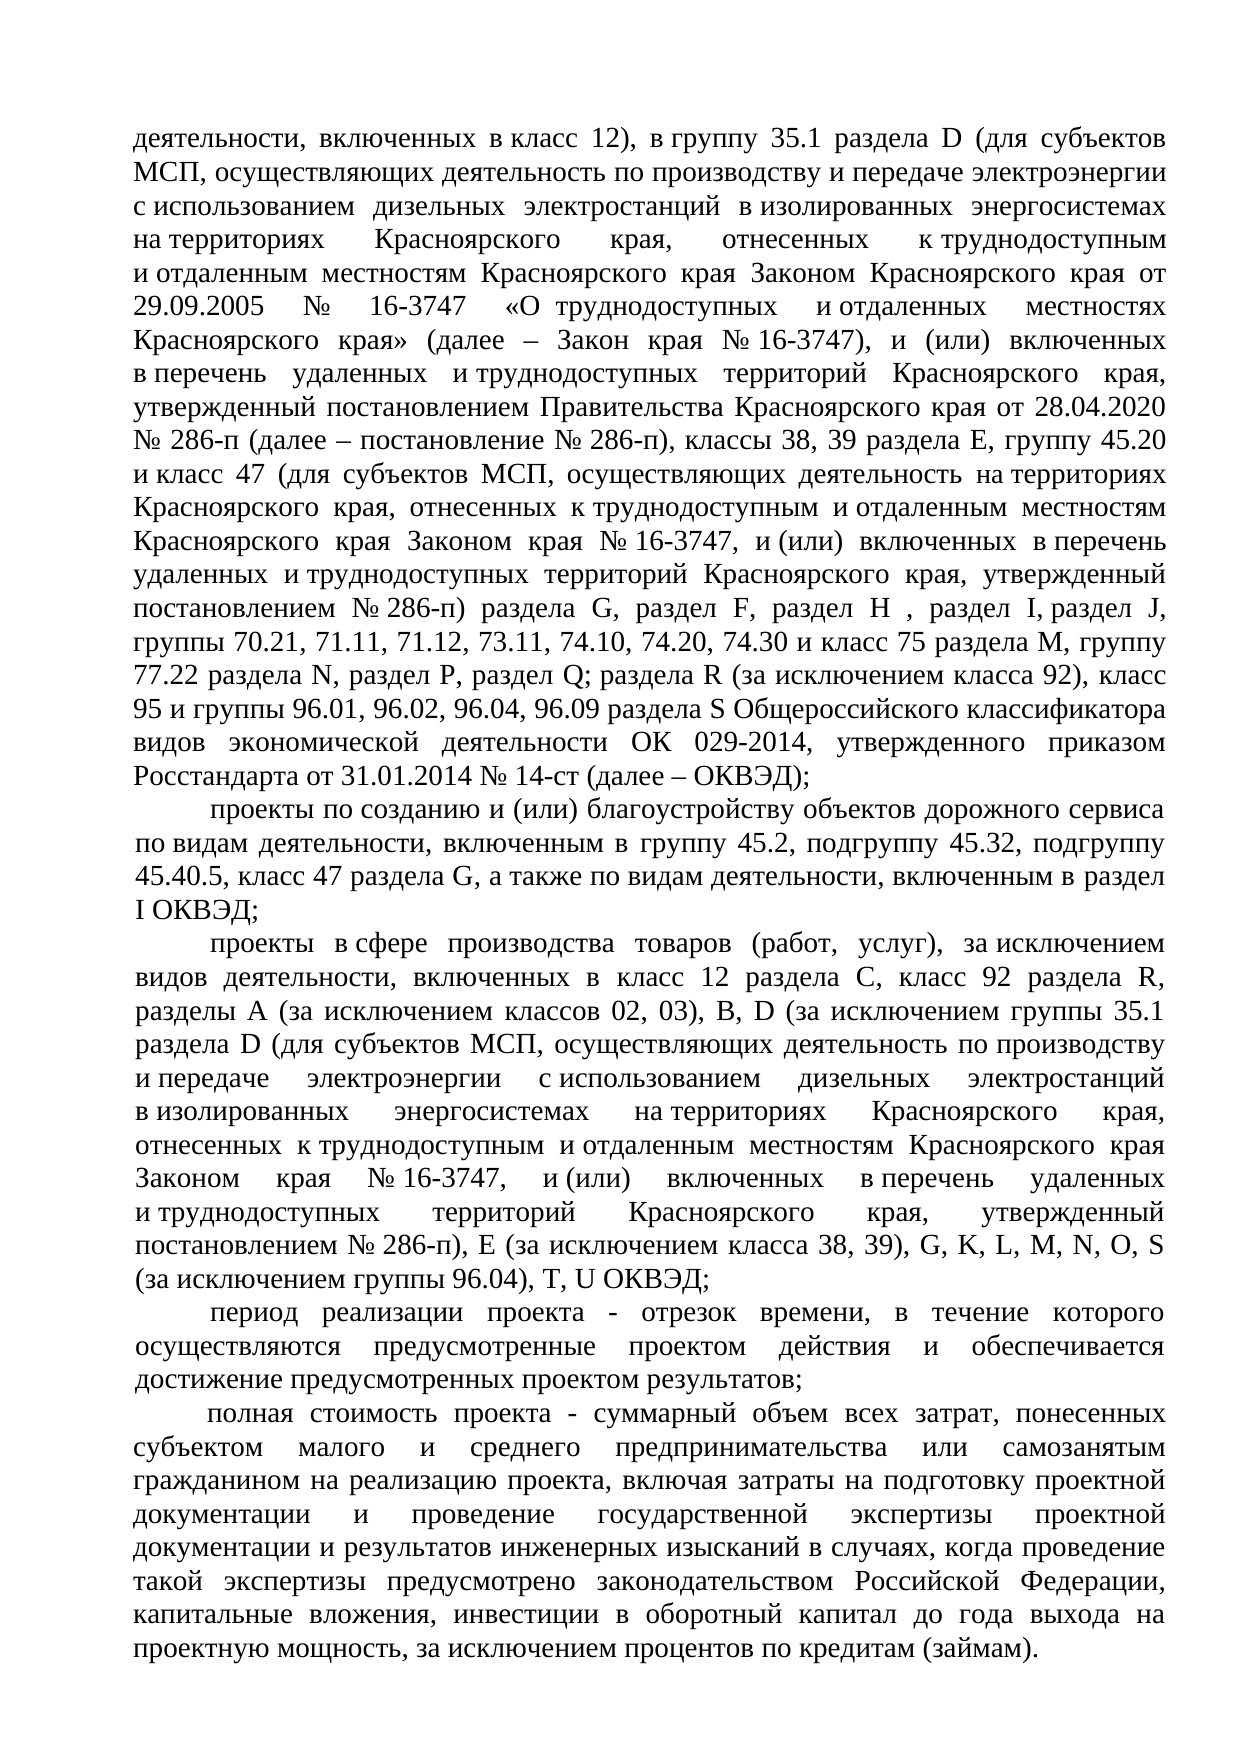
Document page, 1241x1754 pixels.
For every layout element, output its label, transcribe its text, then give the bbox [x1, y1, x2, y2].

text полная стоимость проекта - суммарный объем всех затрат, понесенных субъектом малого и среднего предпринимательства или самозанятым гражданином на реализацию проекта, включая затраты на подготовку проектной документации и проведение государственной экспертизы проектной документации и результатов инженерных изысканий в случаях, когда проведение такой экспертизы предусмотрено законодательством Российской Федерации, капитальные вложения, инвестиции в оборотный капитал до года выхода на проектную мощность, за исключением процентов по кредитам (займам). [133, 1395, 1167, 1663]
text проекты в сфере производства товаров (работ, услуг), за исключением видов деятельности, включенных в класс 12 раздела C, класс 92 раздела R, разделы A (за исключением классов 02, 03), B, D (за исключением группы 35.1 раздела D (для субъектов МСП, осуществляющих деятельность по производству и передаче электроэнергии с использованием дизельных электростанций в изолированных энергосистемах на территориях Красноярского края, отнесенных к труднодоступным и отдаленным местностям Красноярского края Законом края № 16-3747, и (или) включенных в перечень удаленных и труднодоступных территорий Красноярского края, утвержденный постановлением № 286-п), E (за исключением класса 38, 39), G, K, L, M, N, O, S (за исключением группы 96.04), T, U ОКВЭД; [135, 926, 1165, 1294]
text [133, 121, 1167, 791]
text период реализации проекта - отрезок времени, в течение которого осуществляются предусмотренные проектом действия и обеспечивается достижение предусмотренных проектом результатов; [135, 1294, 1165, 1395]
text проекты по созданию и (или) благоустройству объектов дорожного сервиса по видам деятельности, включенным в группу 45.2, подгруппу 45.32, подгруппу 45.40.5, класс 47 раздела G, а также по видам деятельности, включенным в раздел I ОКВЭД; [135, 791, 1165, 926]
